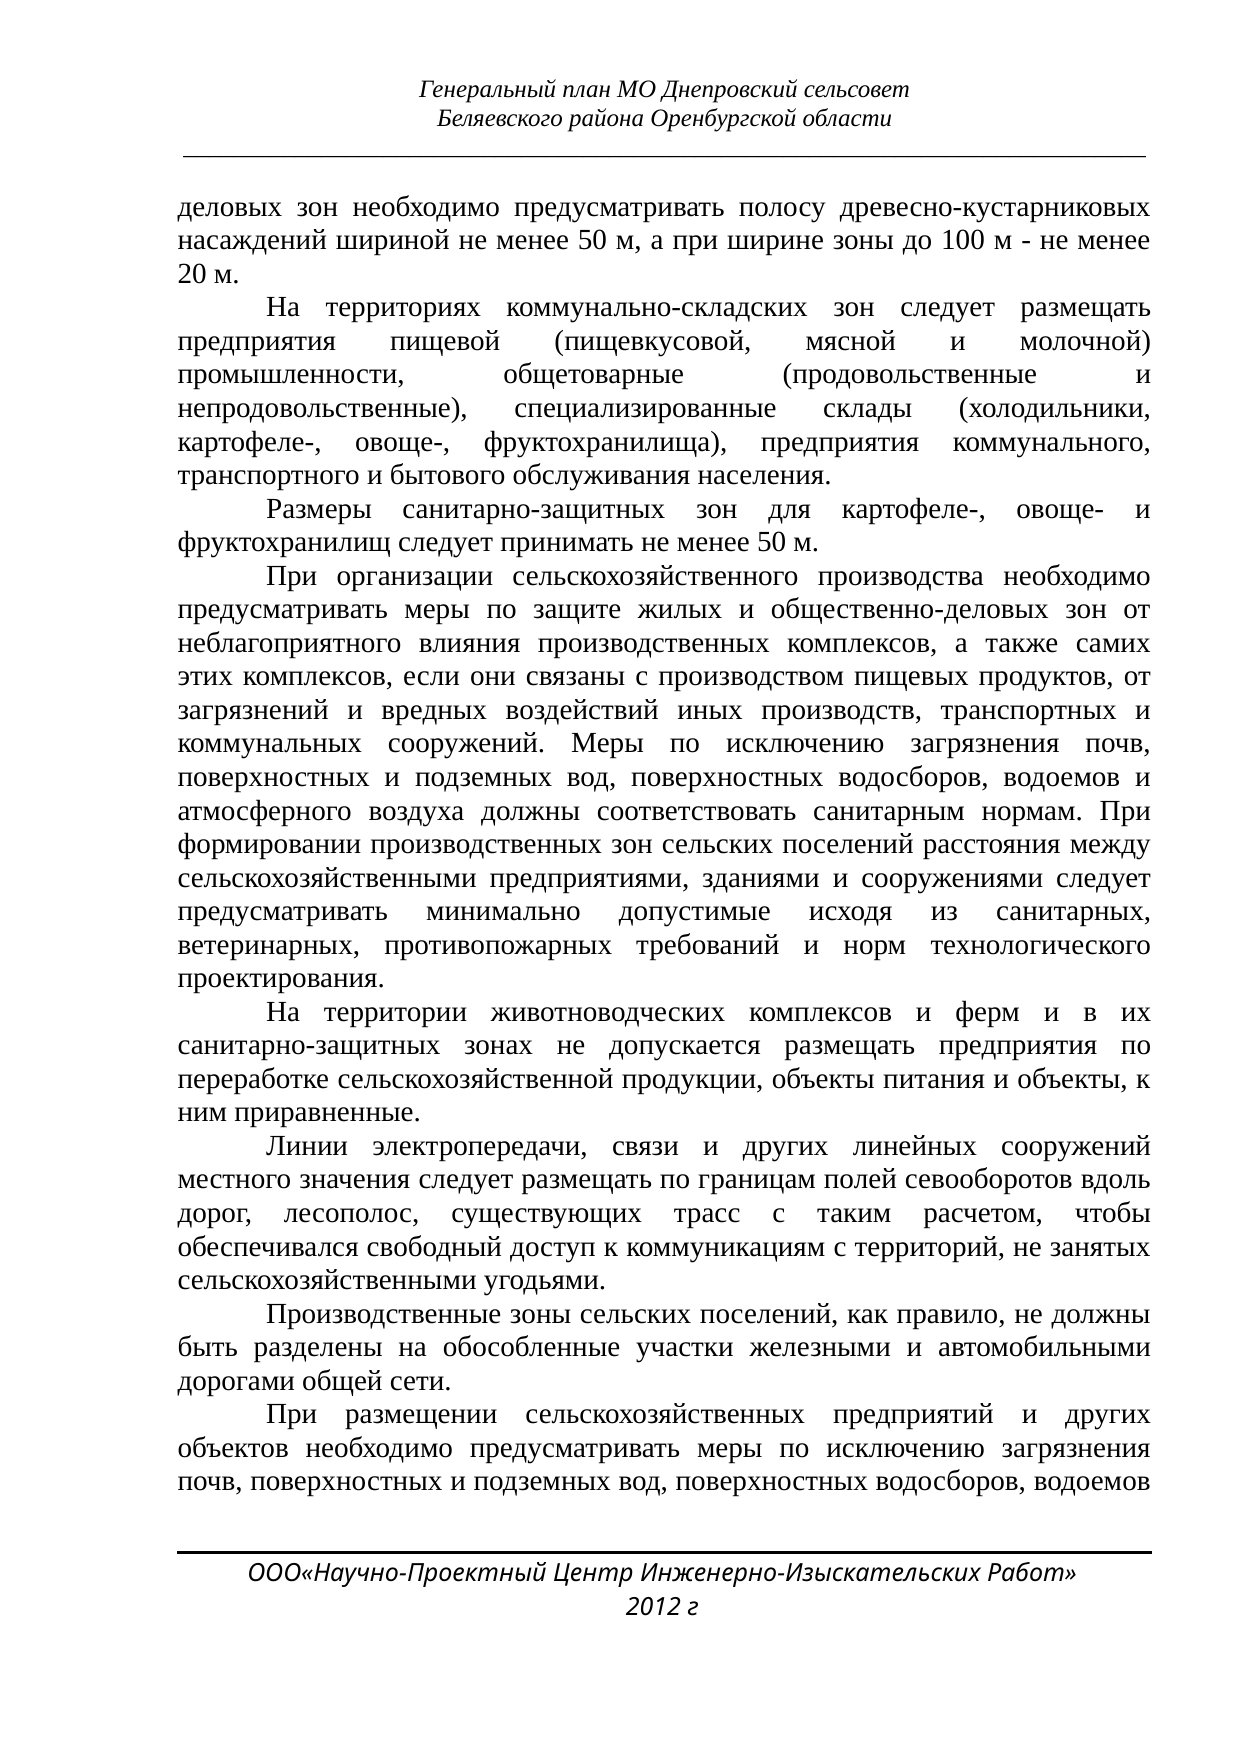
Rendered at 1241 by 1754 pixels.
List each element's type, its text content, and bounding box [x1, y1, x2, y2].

text На территории животноводческих комплексов и ферм и в их санитарно-защитных зонах не допускается размещать предприятия по переработке сельскохозяйственной продукции, объекты питания и объекты, к ним приравненные. [177, 994, 1152, 1128]
text Линии электропередачи, связи и других линейных сооружений местного значения следует размещать по границам полей севооборотов вдоль дорог, лесополос, существующих трасс с таким расчетом, чтобы обеспечивался свободный доступ к коммуникациям с территорий, не занятых сельскохозяйственными угодьями. [177, 1128, 1152, 1296]
text На территориях коммунально-складских зон следует размещать предприятия пищевой (пищевкусовой, мясной и молочной) промышленности, общетоварные (продовольственные и непродовольственные), специализированные склады (холодильники, картофеле-, овоще-, фруктохранилища), предприятия коммунального, транспортного и бытового обслуживания населения. [177, 289, 1152, 491]
text Производственные зоны сельских поселений, как правило, не должны быть разделены на обособленные участки железными и автомобильными дорогами общей сети. [177, 1296, 1152, 1396]
text При организации сельскохозяйственного производства необходимо предусматривать меры по защите жилых и общественно-деловых зон от неблагоприятного влияния производственных комплексов, а также самих этих комплексов, если они связаны с производством пищевых продуктов, от загрязнений и вредных воздействий иных производств, транспортных и коммунальных сооружений. Меры по исключению загрязнения почв, поверхностных и подземных вод, поверхностных водосборов, водоемов и атмосферного воздуха должны соответствовать санитарным нормам. При формировании производственных зон сельских поселений расстояния между сельскохозяйственными предприятиями, зданиями и сооружениями следует предусматривать минимально допустимые исходя из санитарных, ветеринарных, противопожарных требований и норм технологического проектирования. [177, 558, 1152, 994]
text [177, 1396, 1152, 1497]
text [177, 189, 1152, 289]
text Размеры санитарно-защитных зон для картофеле-, овоще- и фруктохранилищ следует принимать не менее 50 м. [177, 491, 1152, 558]
